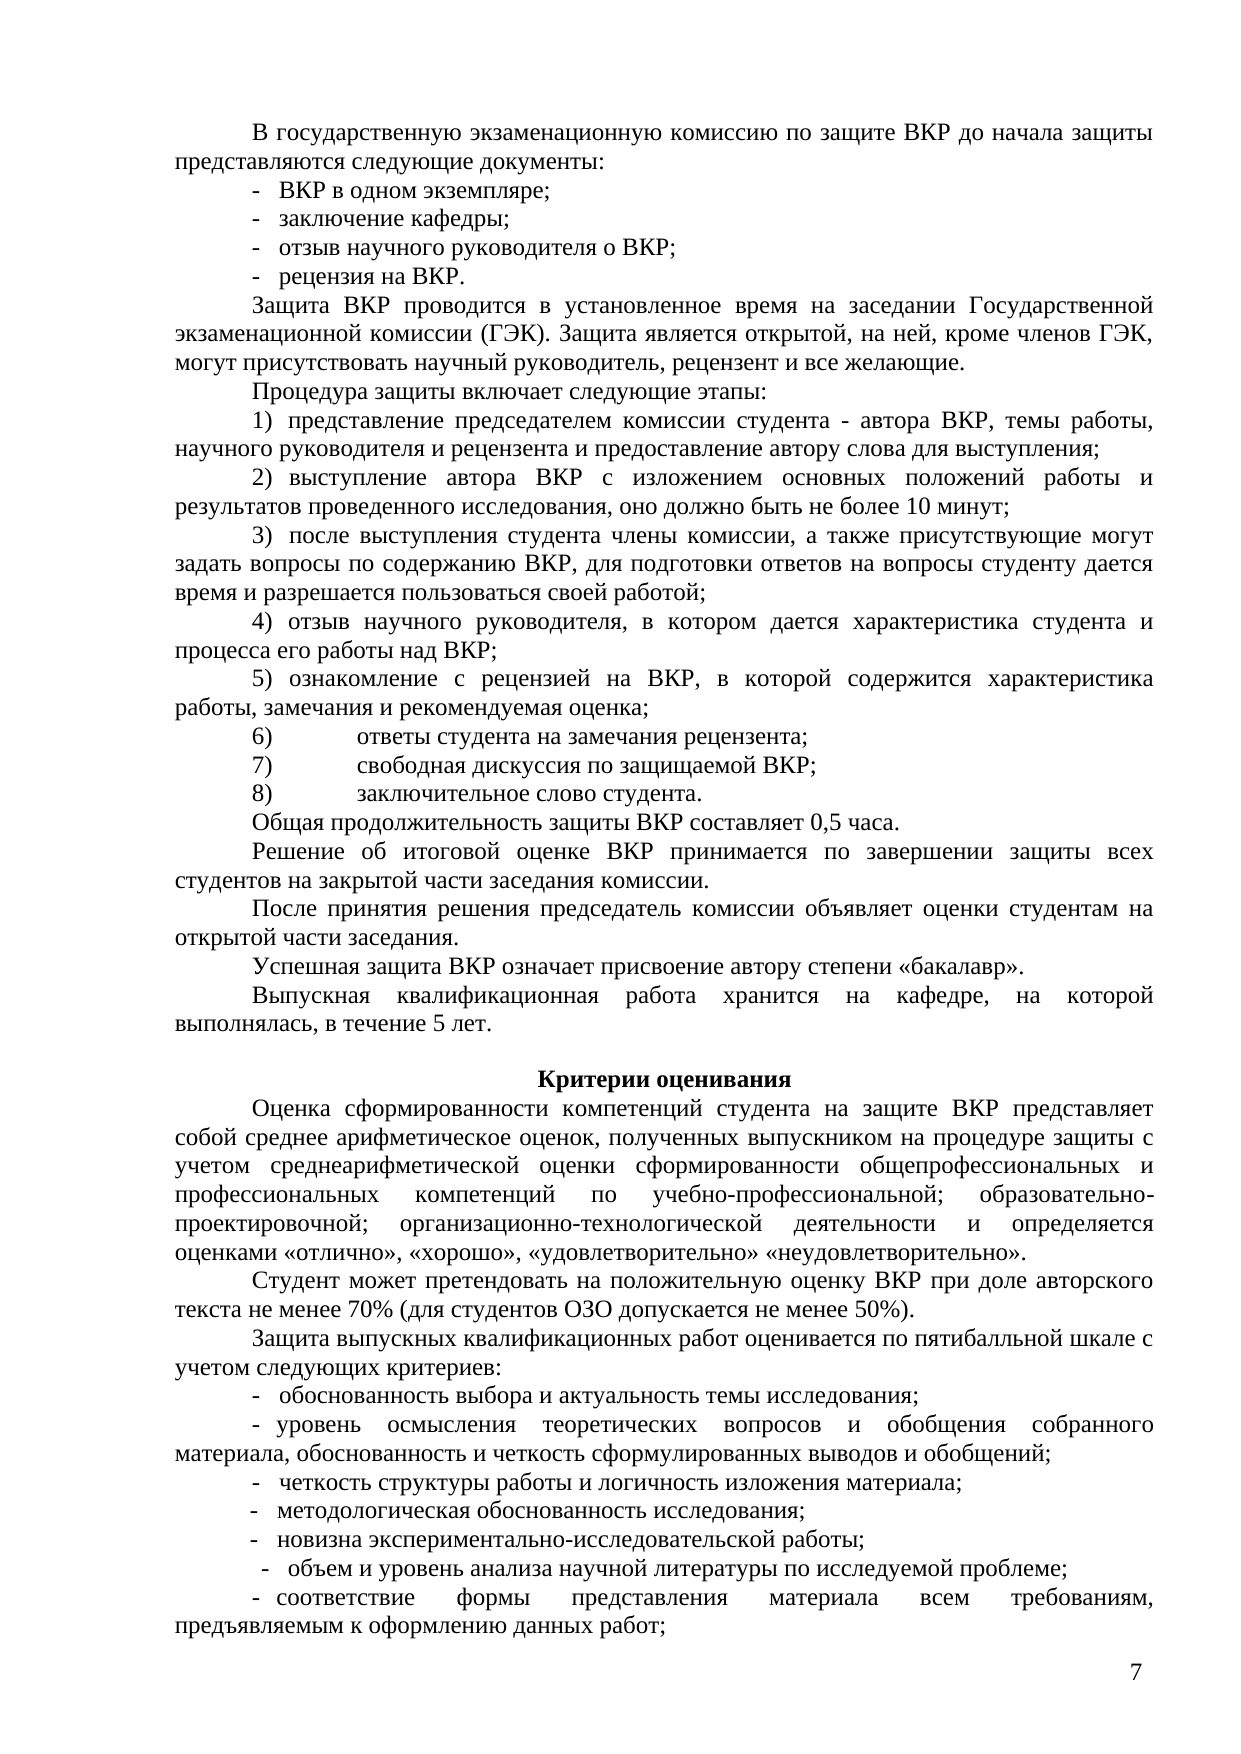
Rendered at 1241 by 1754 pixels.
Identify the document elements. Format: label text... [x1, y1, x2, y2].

list обоснованность выбора и актуальность темы исследования; [174, 1381, 1154, 1409]
list соответствие формы представления материала всем требованиям, предъявляемым к оформлению данных работ; [174, 1582, 1154, 1639]
list объем и уровень анализа научной литературы по исследуемой проблеме; [174, 1553, 1154, 1582]
text Успешная защита ВКР означает присвоение автору степени «бакалавр». [174, 951, 1154, 980]
list заключение кафедры; [174, 203, 1154, 232]
list отзыв научного руководителя о ВКР; [174, 232, 1154, 261]
list после выступления студента члены комиссии, а также присутствующие могут задать вопросы по содержанию ВКР, для подготовки ответов на вопросы студенту дается время и разрешается пользоваться своей работой; [174, 520, 1154, 606]
list ознакомление с рецензией на ВКР, в которой содержится характеристика работы, замечания и рекомендуемая оценка; [174, 663, 1154, 721]
list отзыв научного руководителя, в котором дается характеристика студента и процесса его работы над ВКР; [174, 606, 1154, 663]
text В государственную экзаменационную комиссию по защите ВКР до начала защиты представляются следующие документы: [174, 117, 1154, 175]
list заключительное слово студента. [174, 778, 1154, 807]
list свободная дискуссия по защищаемой ВКР; [174, 750, 1154, 778]
text Студент может претендовать на положительную оценку ВКР при доле авторского текста не менее 70% (для студентов ОЗО допускается не менее 50%). [174, 1266, 1154, 1323]
text Выпускная квалификационная работа хранится на кафедре, на которой выполнялась, в течение 5 лет. [174, 980, 1154, 1037]
text Процедура защиты включает следующие этапы: [174, 376, 1154, 405]
list методологическая обоснованность исследования; [174, 1496, 1154, 1524]
list представление председателем комиссии студента - автора ВКР, темы работы, научного руководителя и рецензента и предоставление автору слова для выступления; [174, 405, 1154, 462]
list рецензия на ВКР. [174, 261, 1154, 290]
text Оценка сформированности компетенций студента на защите ВКР представляет собой среднее арифметическое оценок, полученных выпускником на процедуре защиты с учетом среднеарифметической оценки сформированности общепрофессиональных и профессиональных компетенций по учебно-профессиональной; образовательнопроектировочной; организационно-технологической деятельности и определяется оценками «отлично», «хорошо», «удовлетворительно» «неудовлетворительно». [174, 1093, 1154, 1266]
text После принятия решения председатель комиссии объявляет оценки студентам на открытой части заседания. [174, 893, 1154, 951]
list ответы студента на замечания рецензента; [174, 721, 1154, 750]
text Критерии оценивания [174, 1064, 1154, 1093]
text Общая продолжительность защиты ВКР составляет 0,5 часа. [174, 807, 1154, 836]
list ВКР в одном экземпляре; [174, 175, 1154, 203]
list новизна экспериментально-исследовательской работы; [174, 1524, 1154, 1553]
list уровень осмысления теоретических вопросов и обобщения собранного материала, обоснованность и четкость сформулированных выводов и обобщений; [174, 1409, 1154, 1467]
list выступление автора ВКР с изложением основных положений работы и результатов проведенного исследования, оно должно быть не более 10 минут; [174, 462, 1154, 520]
text Защита ВКР проводится в установленное время на заседании Государственной экзаменационной комиссии (ГЭК). Защита является открытой, на ней, кроме членов ГЭК, могут присутствовать научный руководитель, рецензент и все желающие. [174, 290, 1154, 376]
text Защита выпускных квалификационных работ оценивается по пятибалльной шкале с учетом следующих критериев: [174, 1323, 1154, 1381]
list четкость структуры работы и логичность изложения материала; [174, 1467, 1154, 1496]
text Решение об итоговой оценке ВКР принимается по завершении защиты всех студентов на закрытой части заседания комиссии. [174, 836, 1154, 893]
